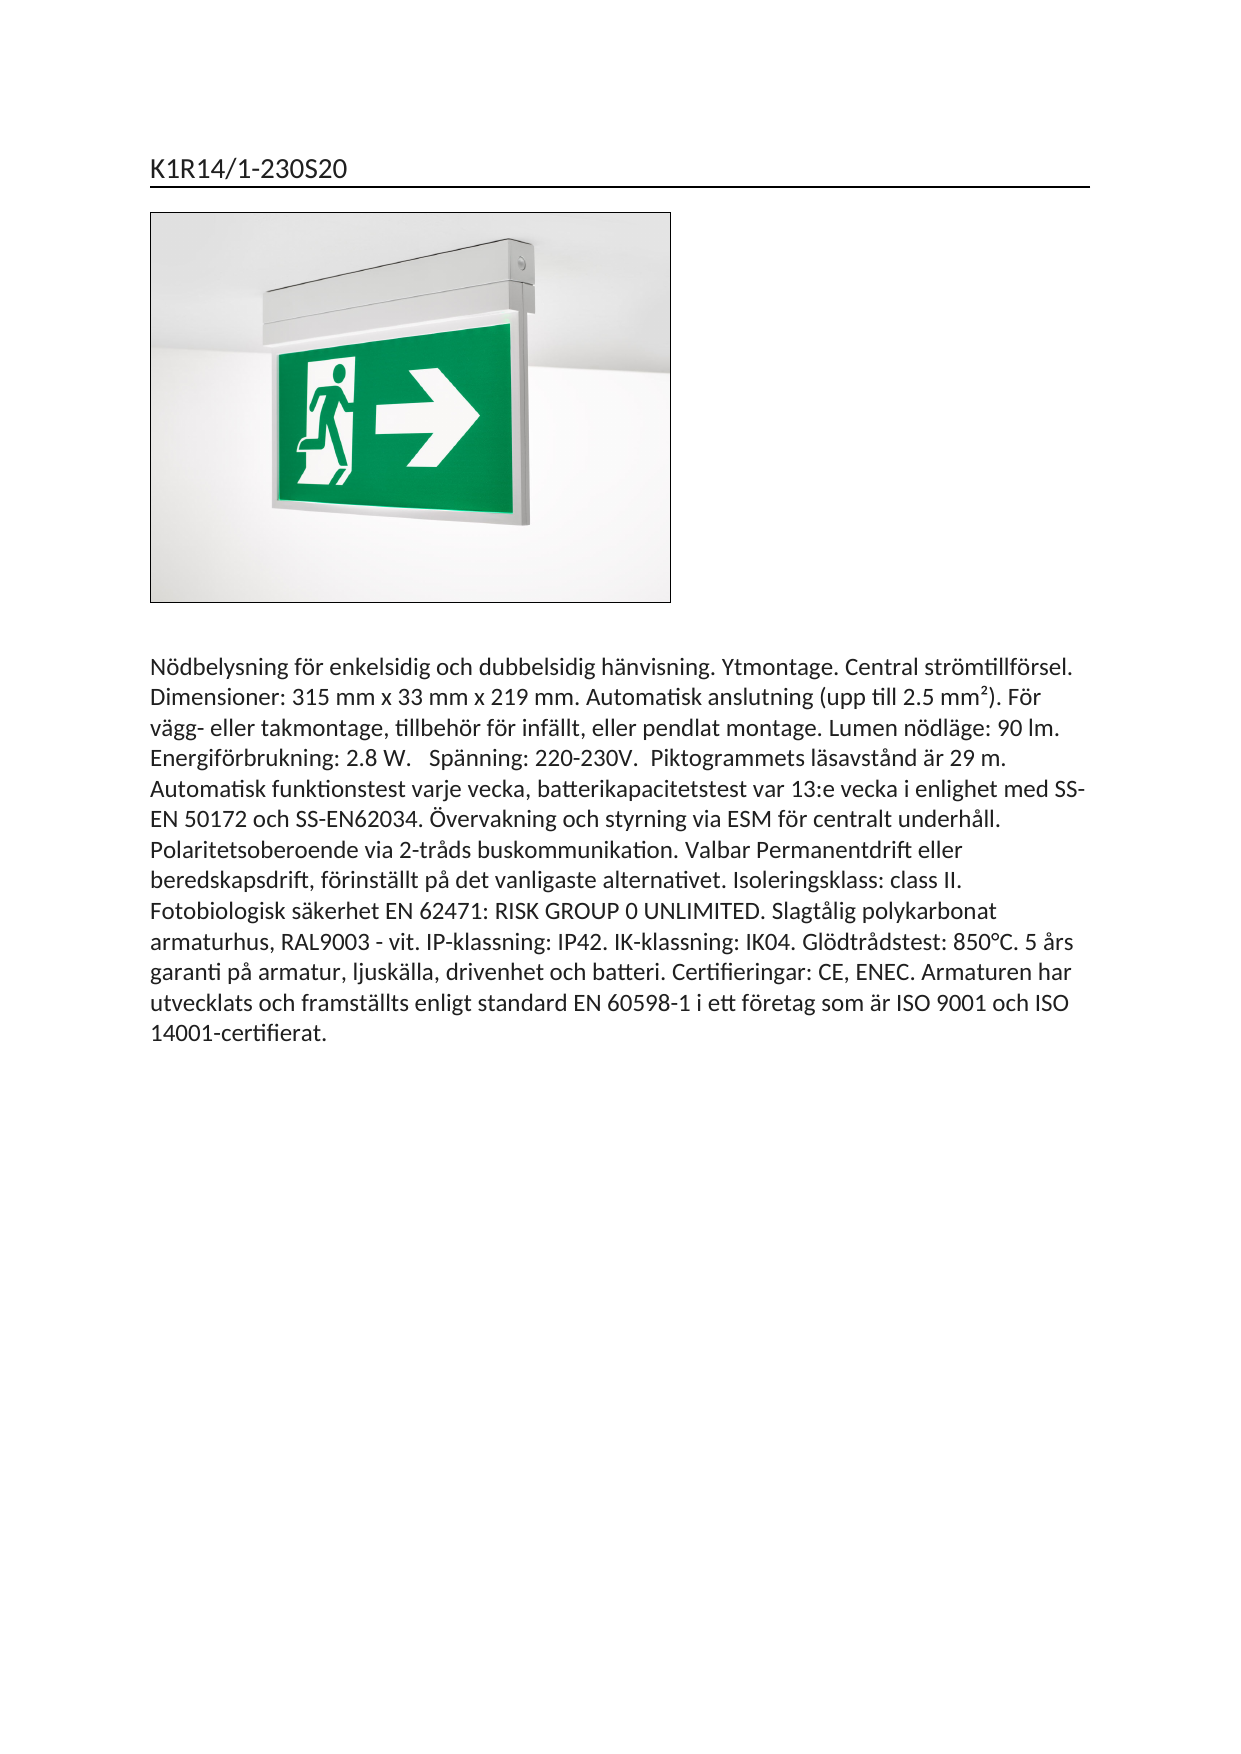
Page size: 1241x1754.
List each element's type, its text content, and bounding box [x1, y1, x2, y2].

picture [151, 213, 670, 602]
text Nödbelysning för enkelsidig och dubbelsidig hänvisning. Ytmontage. Central strömtillförsel. Dimensioner: 315 mm x 33 mm x 219 mm. Automatisk anslutning (upp till 2.5 mm²). För vägg- eller takmontage, tillbehör för infällt, eller pendlat montage. Lumen nödläge: 90 lm. Energiförbrukning: 2.8 W. Spänning: 220-230V. Piktogrammets läsavstånd är 29 m. Automatisk funktionstest varje vecka, batterikapacitetstest var 13:e vecka i enlighet med SS-EN 50172 och SS-EN62034. Övervakning och styrning via ESM för centralt underhåll. Polaritetsoberoende via 2-tråds buskommunikation. Valbar Permanentdrift eller beredskapsdrift, förinställt på det vanligaste alternativet. Isoleringsklass: class II. Fotobiologisk säkerhet EN 62471: RISK GROUP 0 UNLIMITED. Slagtålig polykarbonat armaturhus, RAL9003 - vit. IP-klassning: IP42. IK-klassning: IK04. Glödtrådstest: 850°C. 5 års garanti på armatur, ljuskälla, drivenhet och batteri. Certifieringar: CE, ENEC. Armaturen har utvecklats och framställts enligt standard EN 60598-1 i ett företag som är ISO 9001 och ISO 14001-certifierat. [150, 651, 1090, 1048]
text K1R14/1-230S20 [150, 150, 1090, 186]
